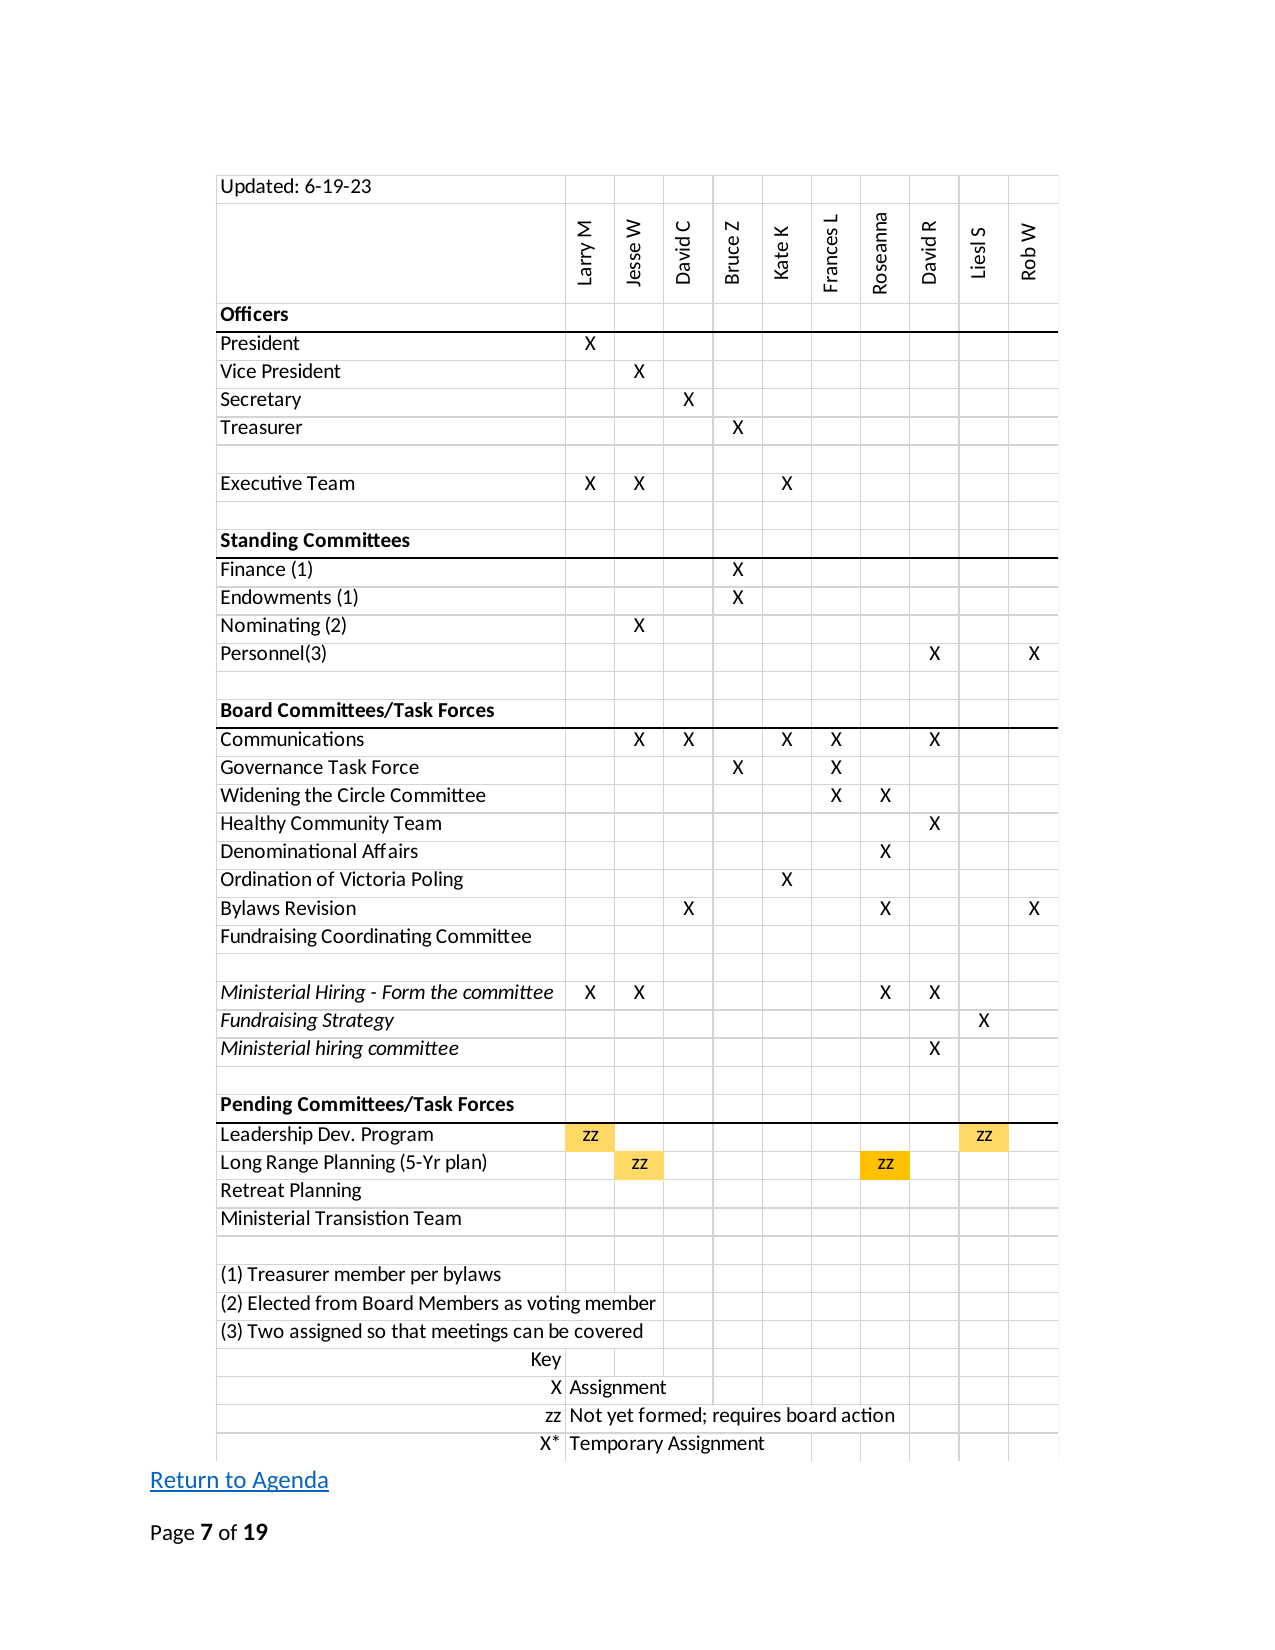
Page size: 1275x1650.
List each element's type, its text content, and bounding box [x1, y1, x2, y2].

text Return to Agenda [150, 1464, 1125, 1494]
